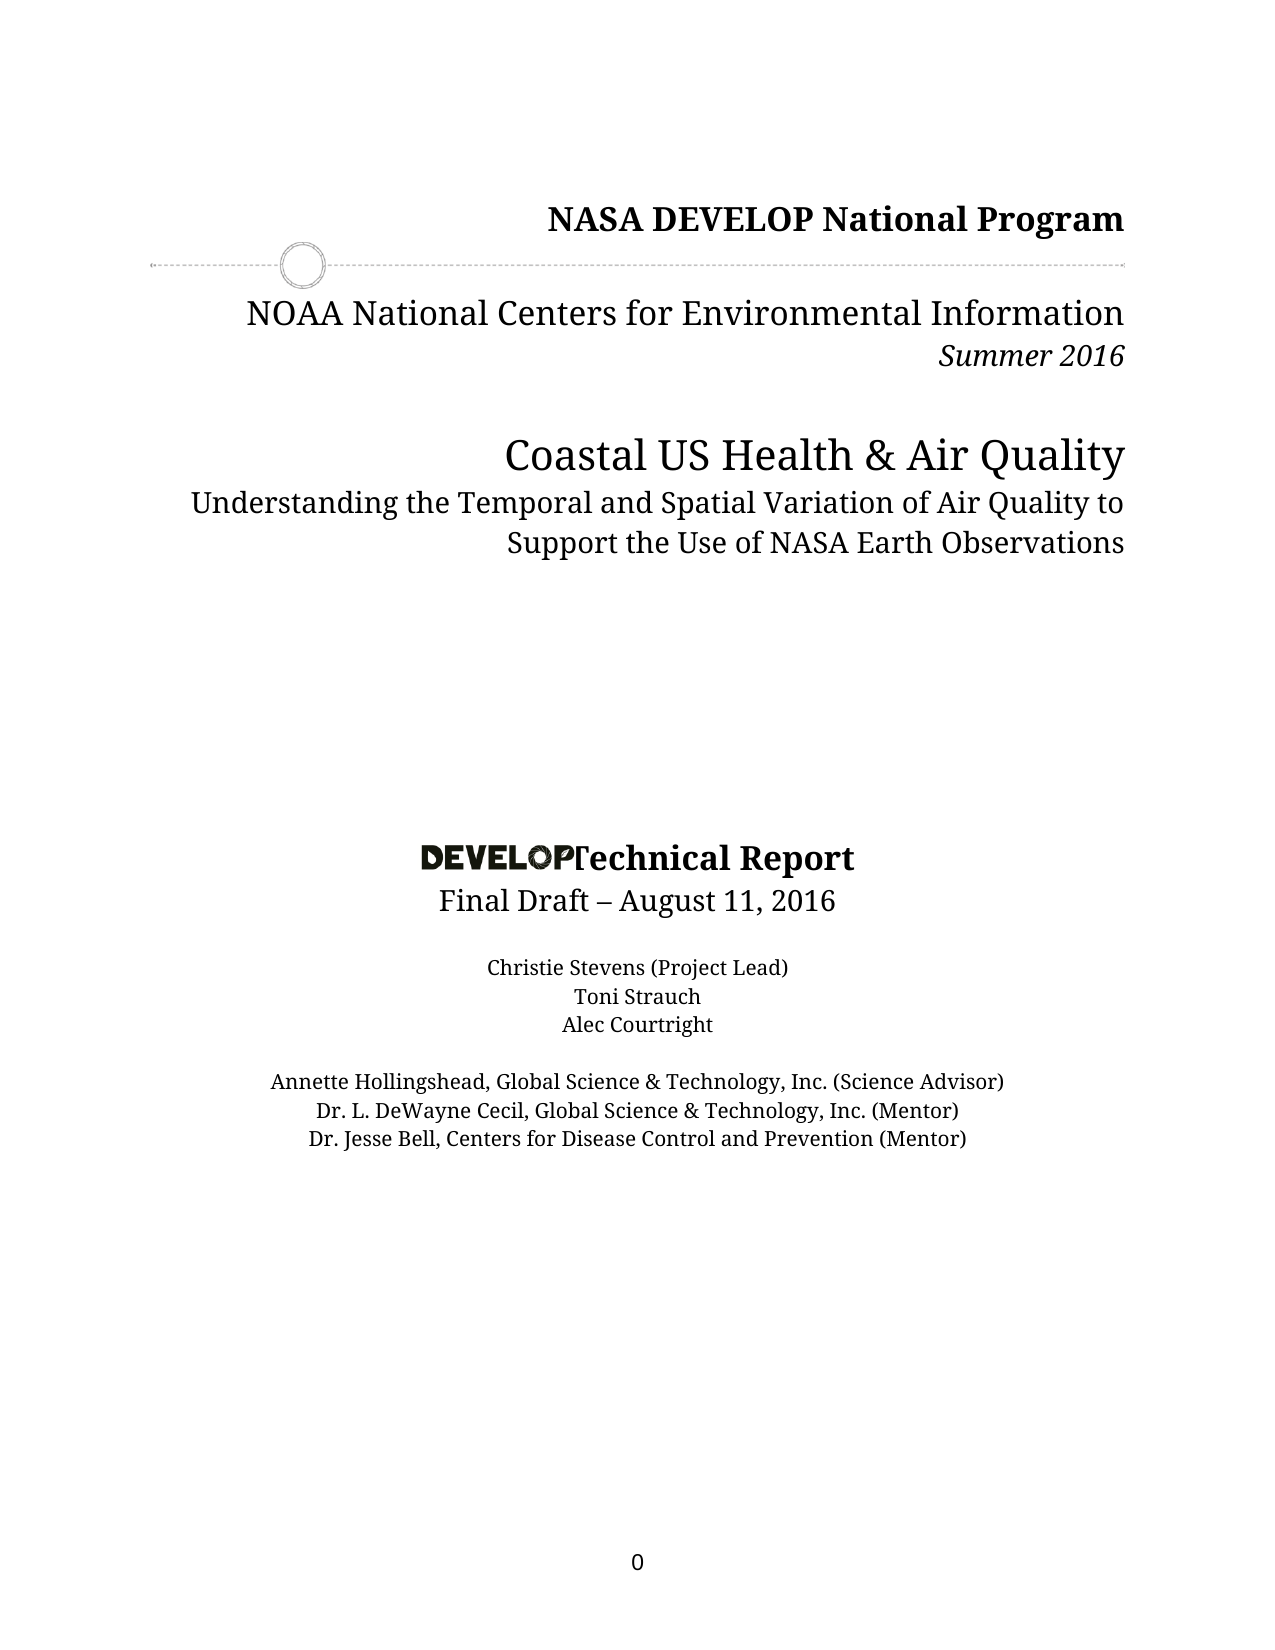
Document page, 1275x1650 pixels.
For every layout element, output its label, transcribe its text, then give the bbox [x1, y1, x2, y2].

text Alec Courtright [150, 1010, 1125, 1039]
text Final Draft – August 11, 2016 [150, 880, 1125, 919]
text Understanding the Temporal and Spatial Variation of Air Quality to Support the Use of NASA Earth Observations [150, 482, 1125, 562]
text NASA DEVELOP National Program [150, 195, 1125, 240]
text Technical Report [150, 834, 1125, 880]
text NOAA National Centers for Environmental Information [150, 290, 1125, 335]
text Dr. L. DeWayne Cecil, Global Science & Technology, Inc. (Mentor) [150, 1096, 1125, 1124]
picture [150, 240, 1125, 290]
text Annette Hollingshead, Global Science & Technology, Inc. (Science Advisor) [150, 1067, 1125, 1096]
text Toni Strauch [150, 982, 1125, 1010]
picture [417, 843, 577, 874]
text Christie Stevens (Project Lead) [150, 953, 1125, 982]
text Dr. Jesse Bell, Centers for Disease Control and Prevention (Mentor) [150, 1124, 1125, 1153]
text Coastal US Health & Air Quality [150, 426, 1125, 482]
text Summer 2016 [150, 335, 1125, 375]
